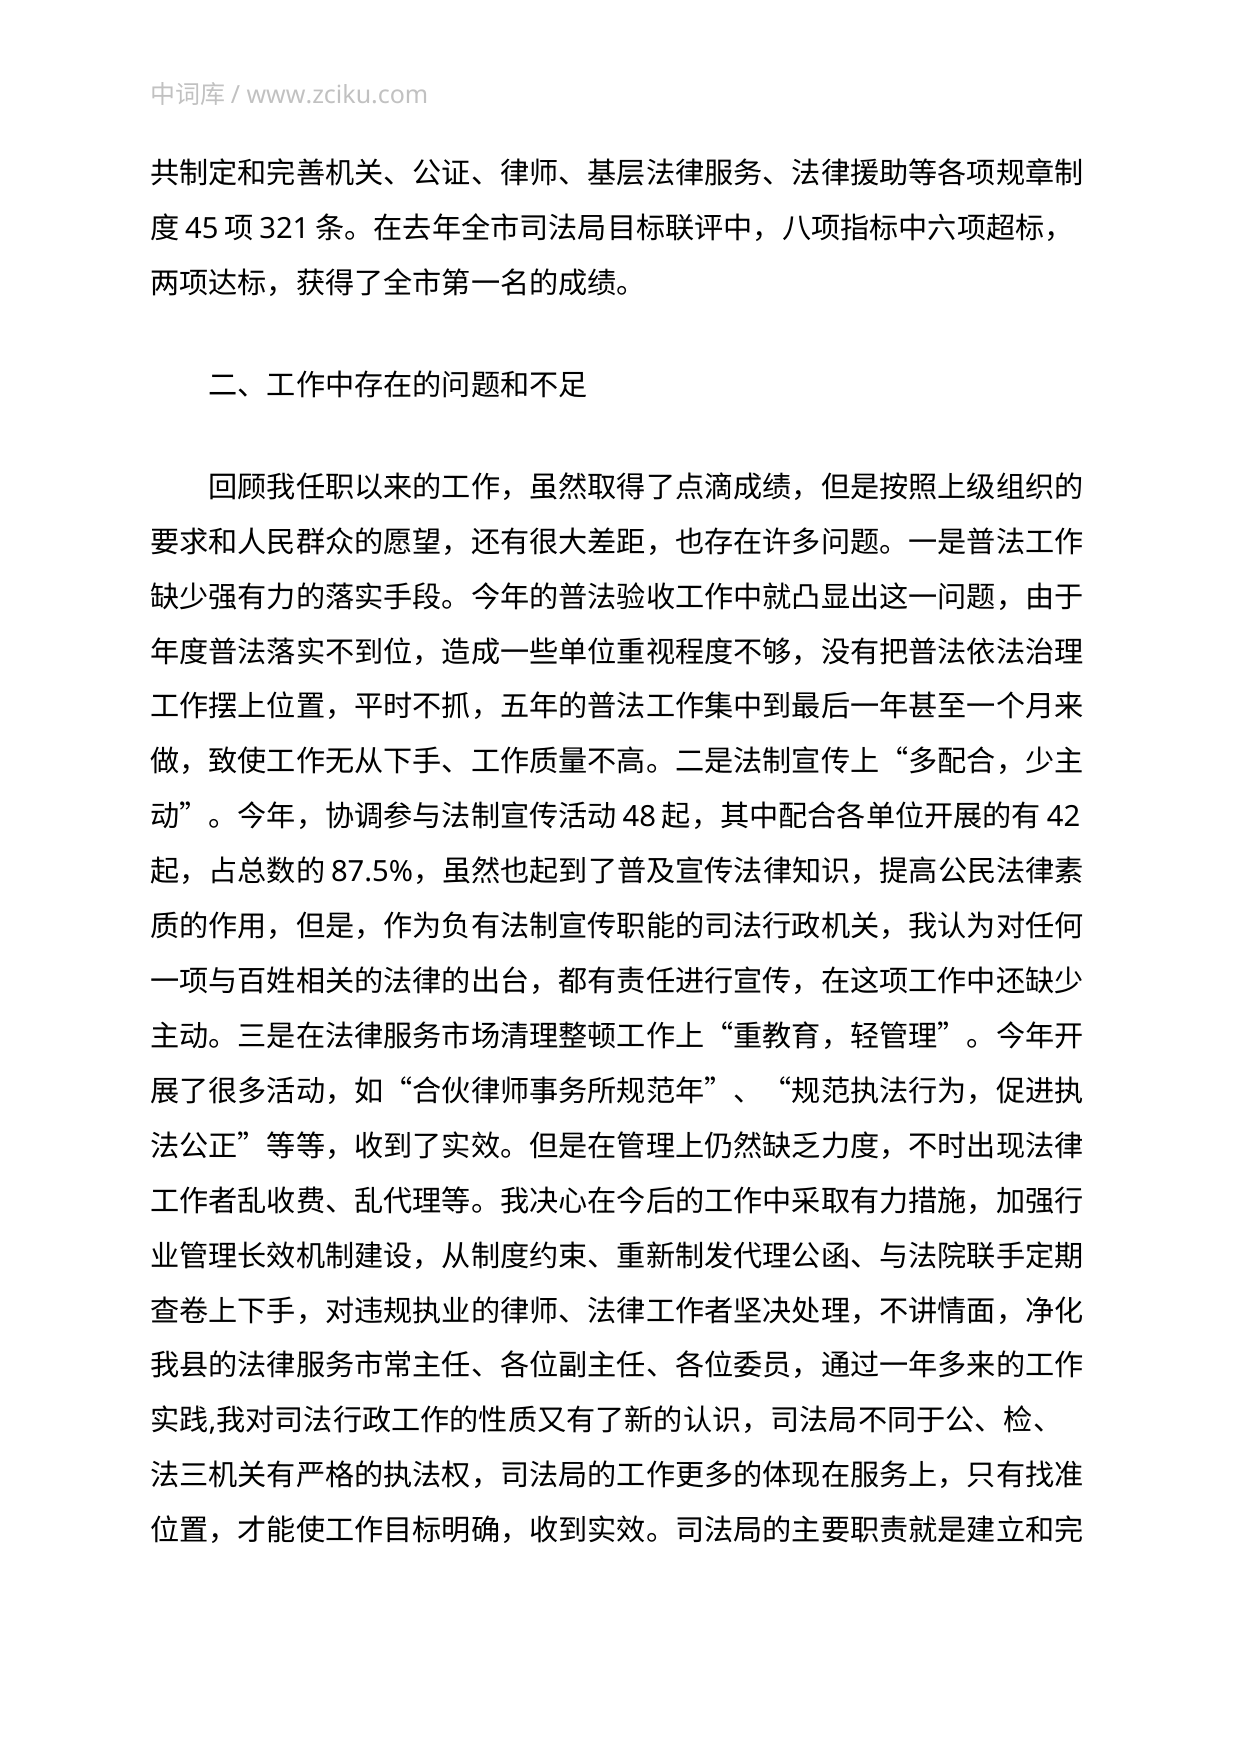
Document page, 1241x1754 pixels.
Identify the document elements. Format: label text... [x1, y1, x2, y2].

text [150, 150, 1090, 302]
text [150, 463, 1090, 1549]
text 二、工作中存在的问题和不足 [150, 362, 1090, 404]
